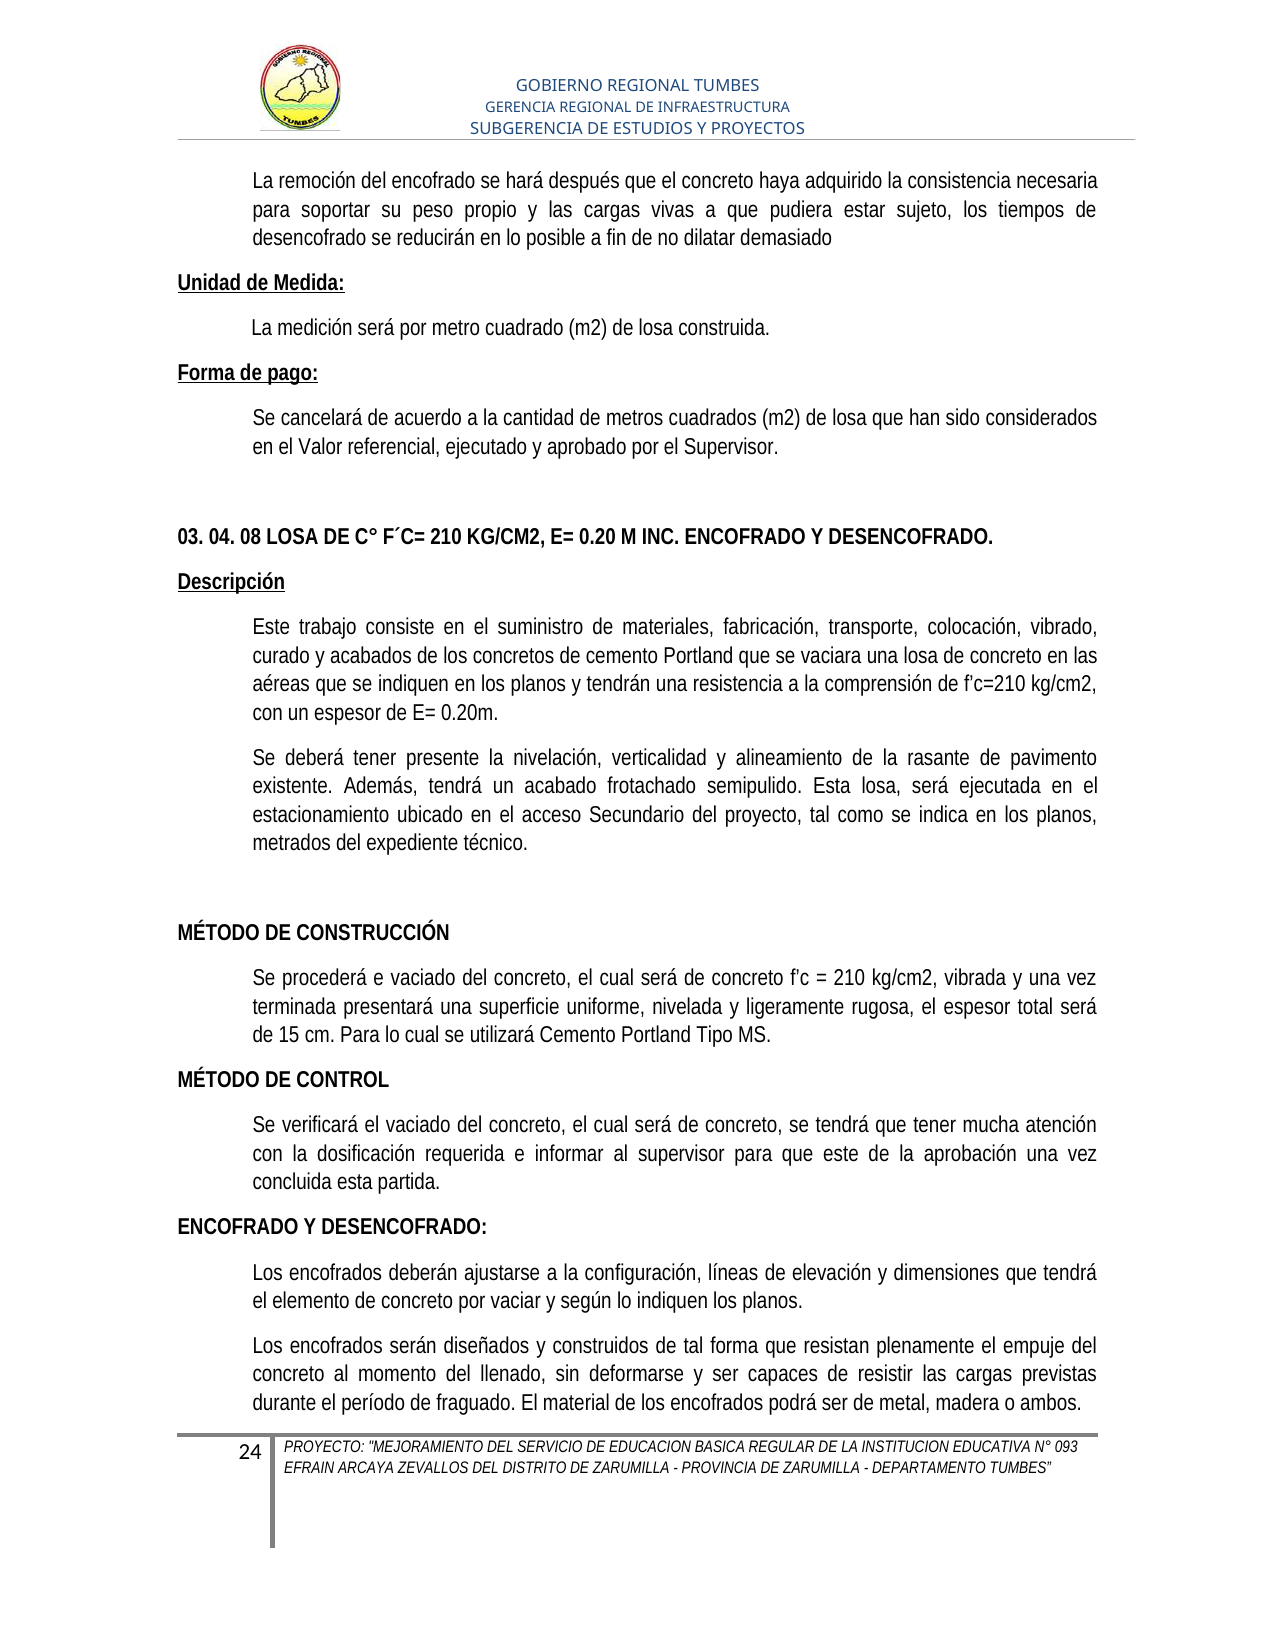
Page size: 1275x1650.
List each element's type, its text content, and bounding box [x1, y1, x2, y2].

text Se deberá tener presente la nivelación, verticalidad y alineamiento de la rasante de pavimento existente. Además, tendrá un acabado frotachado semipulido. Esta losa, será ejecutada en el estacionamiento ubicado en el acceso Secundario del proyecto, tal como se indica en los planos, metrados del expediente técnico. [252, 744, 1098, 855]
text Se cancelará de acuerdo a la cantidad de metros cuadrados (m2) de losa que han sido considerados en el Valor referencial, ejecutado y aprobado por el Supervisor. [252, 404, 1098, 459]
text Forma de pago: [177, 359, 1098, 386]
text Unidad de Medida: [177, 269, 1098, 295]
picture [177, 139, 1138, 144]
text La medición será por metro cuadrado (m2) de losa construida. [177, 314, 1098, 341]
text Los encofrados deberán ajustarse a la configuración, líneas de elevación y dimensiones que tendrá el elemento de concreto por vaciar y según lo indiquen los planos. [252, 1258, 1098, 1313]
picture [259, 44, 341, 131]
text Este trabajo consiste en el suministro de materiales, fabricación, transporte, colocación, vibrado, curado y acabados de los concretos de cemento Portland que se vaciara una losa de concreto en las aéreas que se indiquen en los planos y tendrán una resistencia a la comprensión de f’c=210 kg/cm2, con un espesor de E= 0.20m. [252, 613, 1098, 725]
text ENCOFRADO Y DESENCOFRADO: [177, 1213, 1098, 1240]
text 03. 04. 08 LOSA DE C° F´C= 210 KG/CM2, E= 0.20 M INC. ENCOFRADO Y DESENCOFRADO. [177, 523, 1098, 549]
text Descripción [177, 568, 1098, 594]
text Se verificará el vaciado del concreto, el cual será de concreto, se tendrá que tener mucha atención con la dosificación requerida e informar al supervisor para que este de la aprobación una vez concluida esta partida. [252, 1111, 1098, 1194]
text MÉTODO DE CONTROL [177, 1066, 1098, 1093]
text La remoción del encofrado se hará después que el concreto haya adquirido la consistencia necesaria para soportar su peso propio y las cargas vivas a que pudiera estar sujeto, los tiempos de desencofrado se reducirán en lo posible a fin de no dilatar demasiado [252, 167, 1098, 250]
text Se procederá e vaciado del concreto, el cual será de concreto f’c = 210 kg/cm2, vibrada y una vez terminada presentará una superficie uniforme, nivelada y ligeramente rugosa, el espesor total será de 15 cm. Para lo cual se utilizará Cemento Portland Tipo MS. [252, 964, 1098, 1047]
text MÉTODO DE CONSTRUCCIÓN [177, 919, 1098, 946]
text Los encofrados serán diseñados y construidos de tal forma que resistan plenamente el empuje del concreto al momento del llenado, sin deformarse y ser capaces de resistir las cargas previstas durante el período de fraguado. El material de los encofrados podrá ser de metal, madera o ambos. [252, 1332, 1098, 1415]
